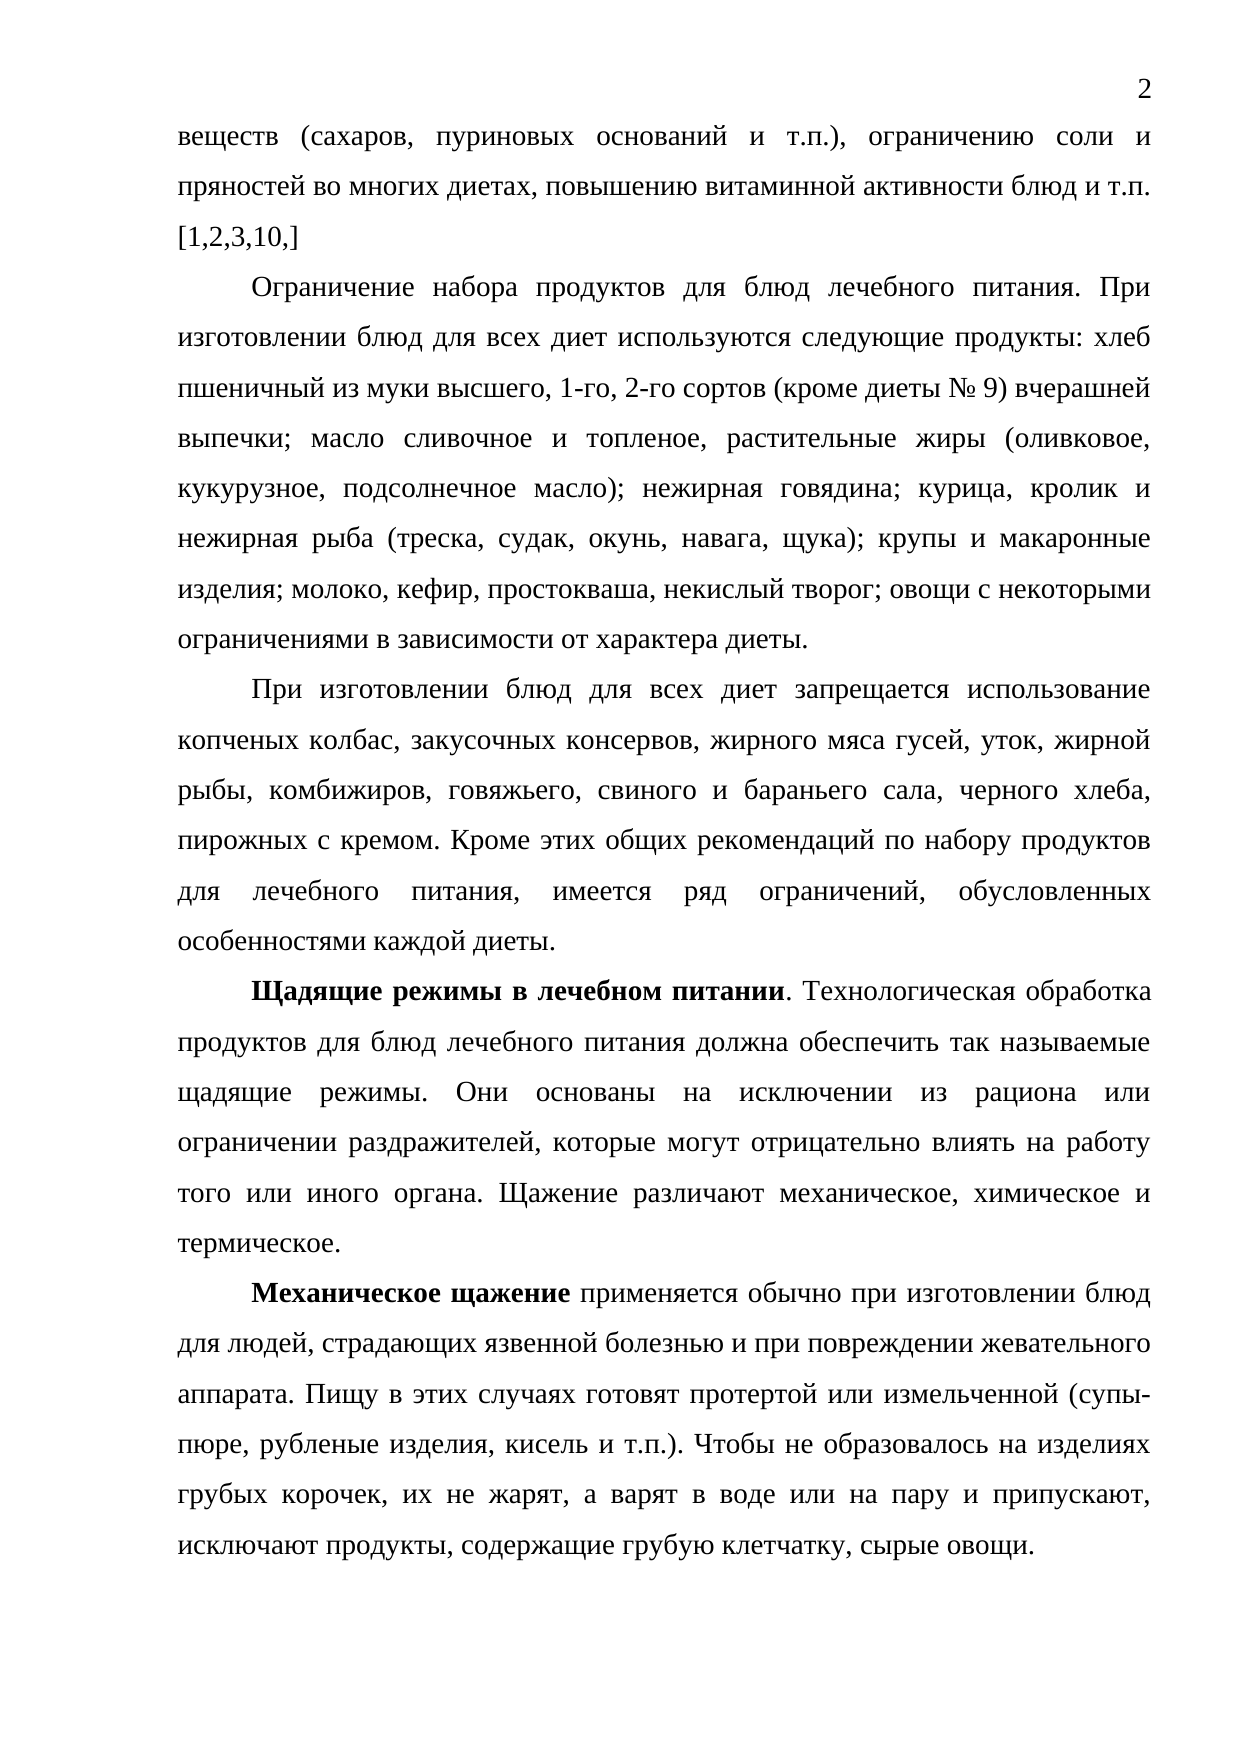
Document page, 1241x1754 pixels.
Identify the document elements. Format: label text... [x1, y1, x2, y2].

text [177, 118, 1152, 252]
text Механическое щажение применяется обычно при изготовлении блюд для людей, страдающих язвенной болезнью и при повреждении жевательного аппарата. Пищу в этих случаях готовят протертой или измельченной (супы-пюре, рубленые изделия, кисель и т.п.). Чтобы не образовалось на изделиях грубых корочек, их не жарят, а варят в воде или на пару и припускают, исключают продукты, содержащие грубую клетчатку, сырые овощи. [177, 1275, 1152, 1560]
text Щадящие режимы в лечебном питании. Технологическая обработка продуктов для блюд лечебного питания должна обеспечить так называемые щадящие режимы. Они основаны на исключении из рациона или ограничении раздражителей, которые могут отрицательно влиять на работу того или иного органа. Щажение различают механическое, химическое и термическое. [177, 973, 1152, 1258]
text При изготовлении блюд для всех диет запрещается использование копченых колбас, закусочных консервов, жирного мяса гусей, уток, жирной рыбы, комбижиров, говяжьего, свиного и бараньего сала, черного хлеба, пирожных с кремом. Кроме этих общих рекомендаций по набору продуктов для лечебного питания, имеется ряд ограничений, обусловленных особенностями каждой диеты. [177, 672, 1152, 957]
text Ограничение набора продуктов для блюд лечебного питания. При изготовлении блюд для всех диет используются следующие продукты: хлеб пшеничный из муки высшего, 1-го, 2-го сортов (кроме диеты № 9) вчерашней выпечки; масло сливочное и топленое, растительные жиры (оливковое, кукурузное, подсолнечное масло); нежирная говядина; курица, кролик и нежирная рыба (треска, судак, окунь, навага, щука); крупы и макаронные изделия; молоко, кефир, простокваша, некислый творог; овощи с некоторыми ограничениями в зависимости от характера диеты. [177, 269, 1152, 655]
